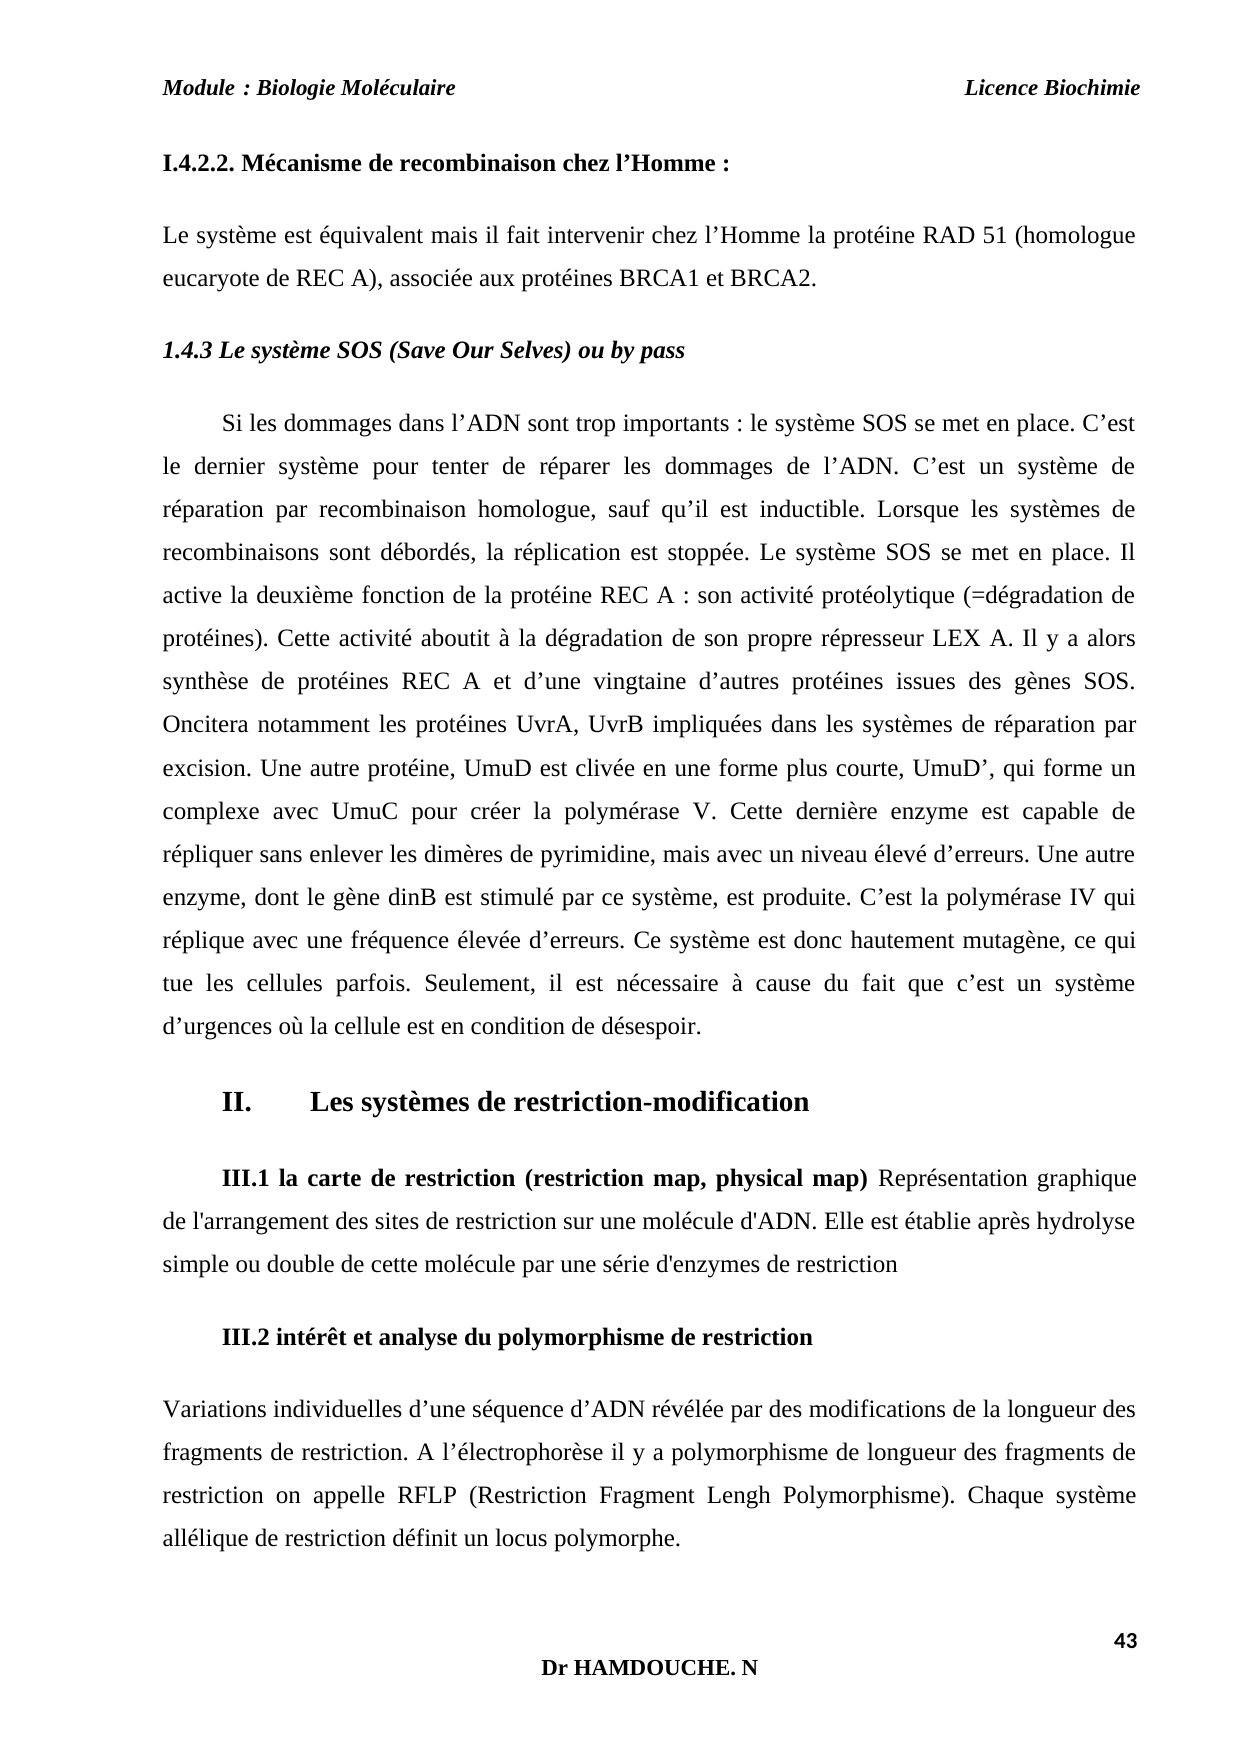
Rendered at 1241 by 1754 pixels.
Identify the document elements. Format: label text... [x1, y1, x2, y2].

text Si les dommages dans l’ADN sont trop importants : le système SOS se met en place. C’est le dernier système pour tenter de réparer les dommages de l’ADN. C’est un système de réparation par recombinaison homologue, sauf qu’il est inductible. Lorsque les systèmes de recombinaisons sont débordés, la réplication est stoppée. Le système SOS se met en place. Il active la deuxième fonction de la protéine REC A : son activité protéolytique (=dégradation de protéines). Cette activité aboutit à la dégradation de son propre répresseur LEX A. Il y a alors synthèse de protéines REC A et d’une vingtaine d’autres protéines issues des gènes SOS. Oncitera notamment les protéines UvrA, UvrB impliquées dans les systèmes de réparation par excision. Une autre protéine, UmuD est clivée en une forme plus courte, UmuD’, qui forme un complexe avec UmuC pour créer la polymérase V. Cette dernière enzyme est capable de répliquer sans enlever les dimères de pyrimidine, mais avec un niveau élevé d’erreurs. Une autre enzyme, dont le gène dinB est stimulé par ce système, est produite. C’est la polymérase IV qui réplique avec une fréquence élevée d’erreurs. Ce système est donc hautement mutagène, ce qui tue les cellules parfois. Seulement, il est nécessaire à cause du fait que c’est un système d’urgences où la cellule est en condition de désespoir. [162, 408, 1137, 1040]
text I.4.2.2. Mécanisme de recombinaison chez l’Homme : [162, 148, 1137, 176]
text III.2 intérêt et analyse du polymorphisme de restriction [162, 1322, 1137, 1350]
text Variations individuelles d’une séquence d’ADN révélée par des modifications de la longueur des fragments de restriction. A l’électrophorèse il y a polymorphisme de longueur des fragments de restriction on appelle RFLP (Restriction Fragment Lengh Polymorphisme). Chaque système allélique de restriction définit un locus polymorphe. [162, 1394, 1137, 1552]
text Le système est équivalent mais il fait intervenir chez l’Homme la protéine RAD 51 (homologue eucaryote de REC A), associée aux protéines BRCA1 et BRCA2. [162, 220, 1137, 292]
text III.1 la carte de restriction (restriction map, physical map) Représentation graphique de l'arrangement des sites de restriction sur une molécule d'ADN. Elle est établie après hydrolyse simple ou double de cette molécule par une série d'enzymes de restriction [162, 1163, 1137, 1278]
text II. Les systèmes de restriction-modification [162, 1084, 1137, 1117]
text 1.4.3 Le système SOS (Save Our Selves) ou by pass [162, 335, 1137, 364]
